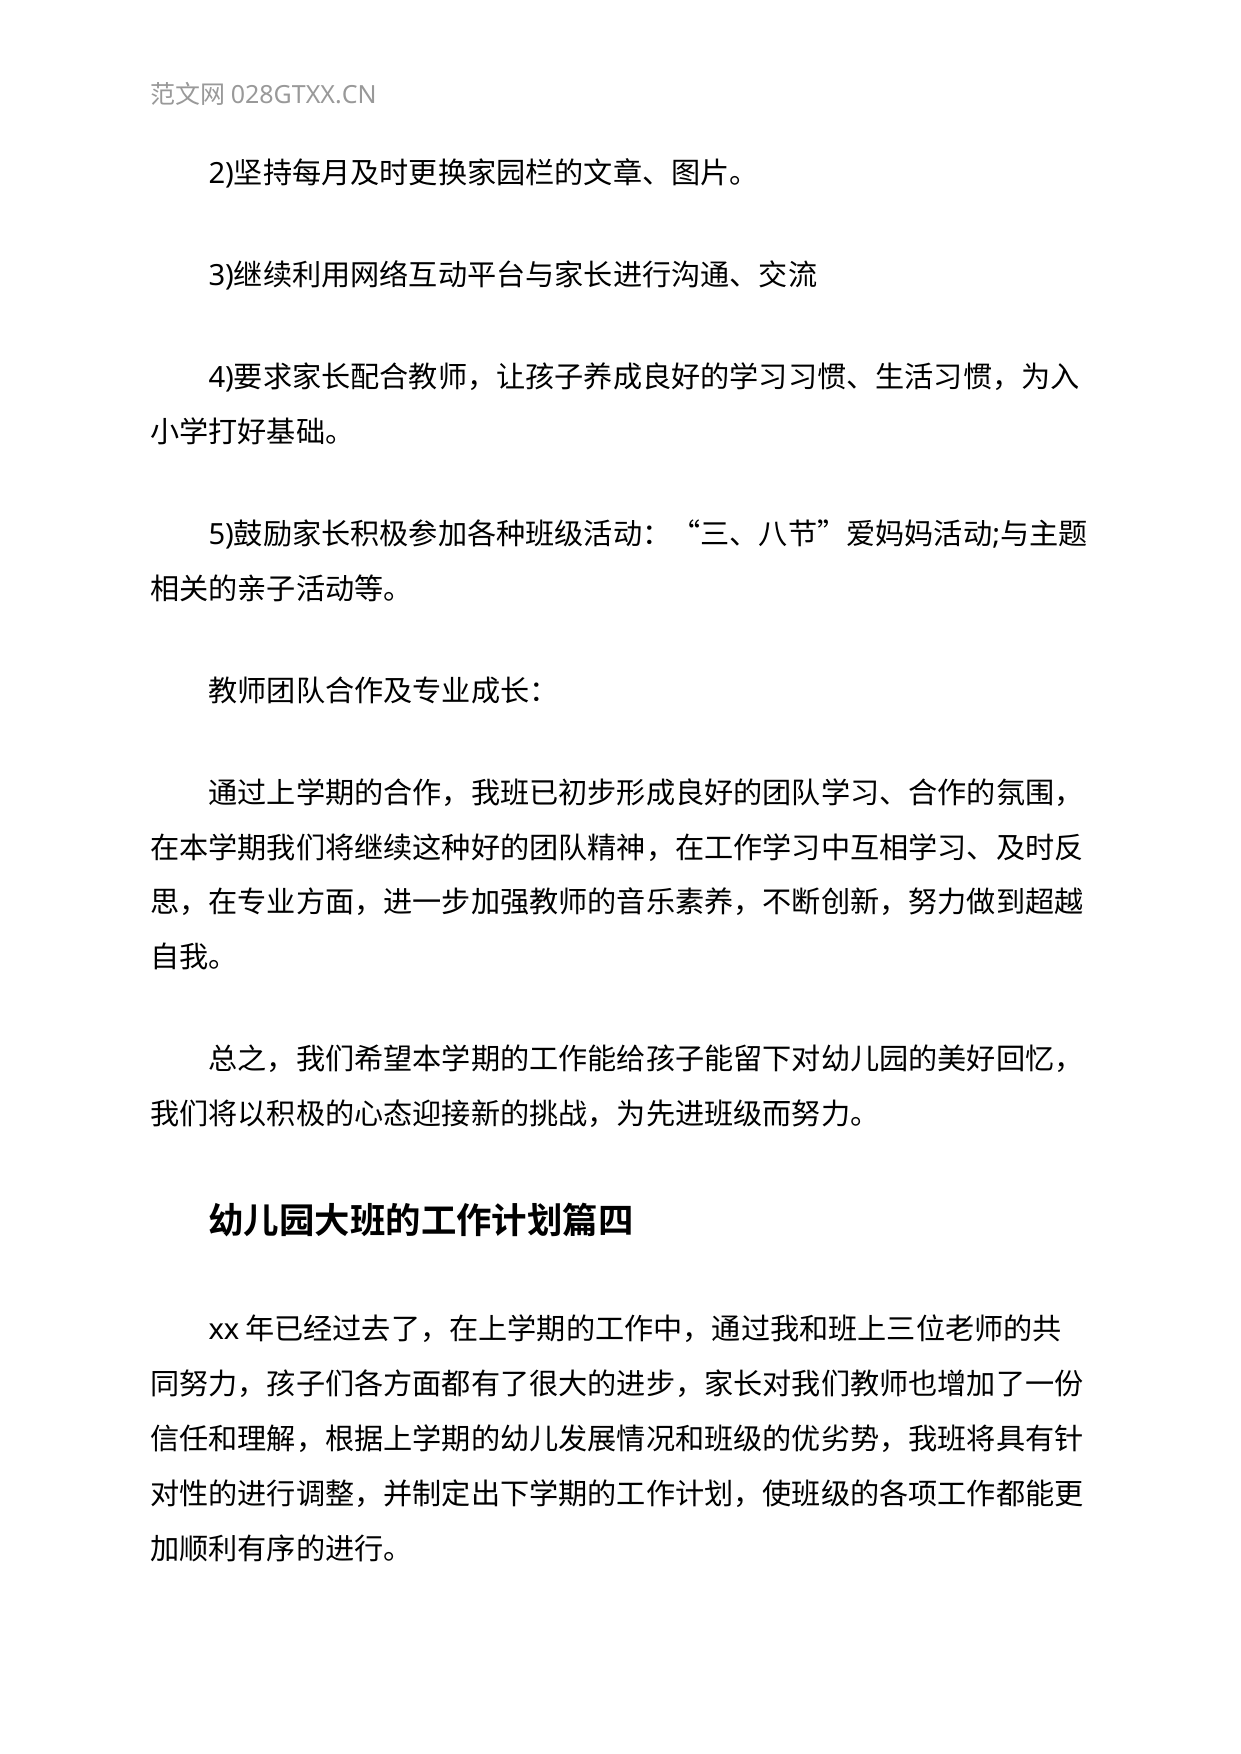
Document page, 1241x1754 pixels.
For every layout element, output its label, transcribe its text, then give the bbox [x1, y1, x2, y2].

text 3)继续利用网络互动平台与家长进行沟通、交流 [150, 252, 1090, 294]
text 幼儿园大班的工作计划篇四 [150, 1192, 1090, 1244]
text 教师团队合作及专业成长： [150, 667, 1090, 710]
text 2)坚持每月及时更换家园栏的文章、图片。 [150, 150, 1090, 192]
text 通过上学期的合作，我班已初步形成良好的团队学习、合作的氛围，在本学期我们将继续这种好的团队精神，在工作学习中互相学习、及时反思，在专业方面，进一步加强教师的音乐素养，不断创新，努力做到超越自我。 [150, 769, 1090, 976]
text 5)鼓励家长积极参加各种班级活动：“三、八节”爱妈妈活动;与主题相关的亲子活动等。 [150, 511, 1090, 608]
text 4)要求家长配合教师，让孩子养成良好的学习习惯、生活习惯，为入小学打好基础。 [150, 354, 1090, 451]
text 总之，我们希望本学期的工作能给孩子能留下对幼儿园的美好回忆，我们将以积极的心态迎接新的挑战，为先进班级而努力。 [150, 1036, 1090, 1133]
text xx年已经过去了，在上学期的工作中，通过我和班上三位老师的共同努力，孩子们各方面都有了很大的进步，家长对我们教师也增加了一份信任和理解，根据上学期的幼儿发展情况和班级的优劣势，我班将具有针对性的进行调整，并制定出下学期的工作计划，使班级的各项工作都能更加顺利有序的进行。 [150, 1306, 1090, 1568]
